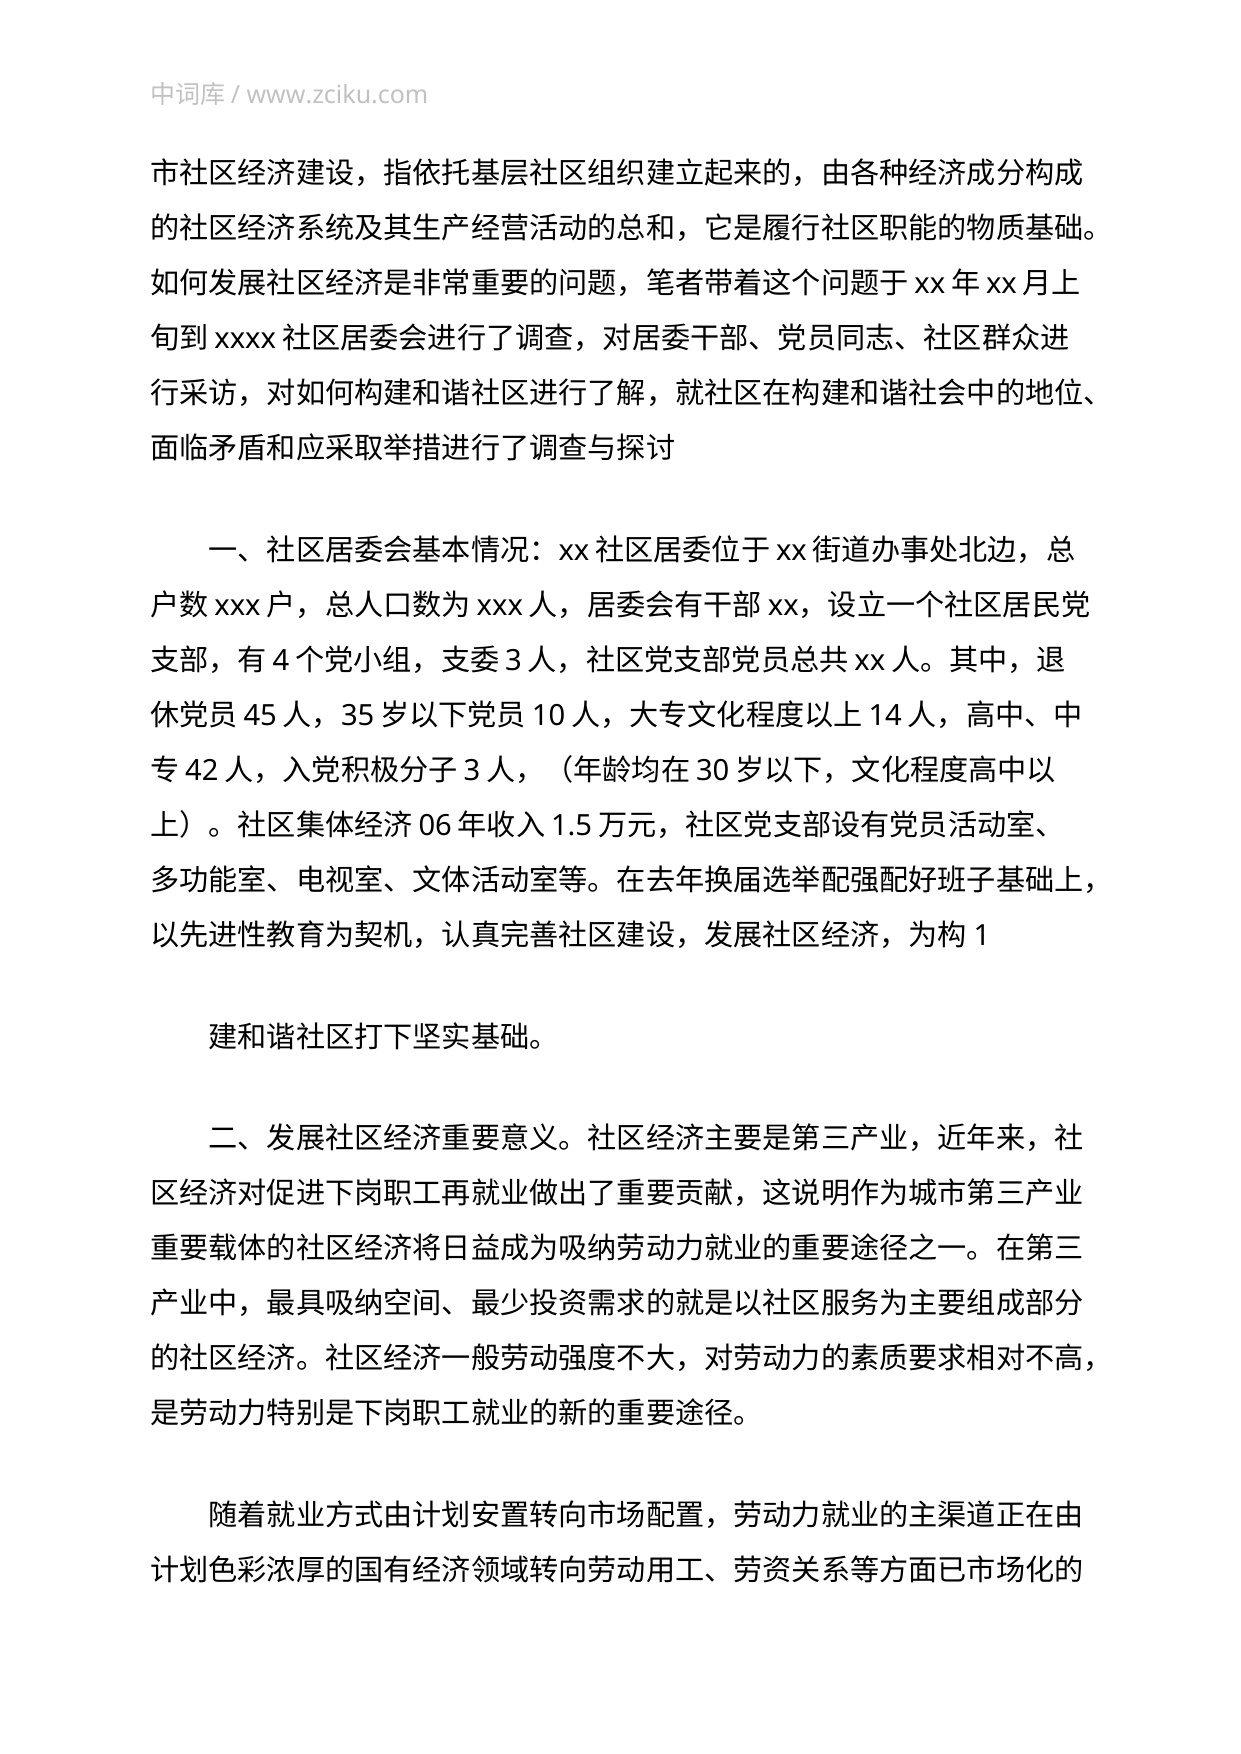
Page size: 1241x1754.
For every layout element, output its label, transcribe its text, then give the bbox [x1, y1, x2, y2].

text 二、发展社区经济重要意义。社区经济主要是第三产业，近年来，社区经济对促进下岗职工再就业做出了重要贡献，这说明作为城市第三产业重要载体的社区经济将日益成为吸纳劳动力就业的重要途径之一。在第三产业中，最具吸纳空间、最少投资需求的就是以社区服务为主要组成部分的社区经济。社区经济一般劳动强度不大，对劳动力的素质要求相对不高，是劳动力特别是下岗职工就业的新的重要途径。 [150, 1115, 1090, 1432]
text 建和谐社区打下坚实基础。 [150, 1013, 1090, 1056]
text 一、社区居委会基本情况：xx社区居委位于xx街道办事处北边，总户数xxx户，总人口数为xxx人，居委会有干部xx，设立一个社区居民党支部，有4个党小组，支委3人，社区党支部党员总共xx人。其中，退休党员45人，35岁以下党员10人，大专文化程度以上14人，高中、中专42人，入党积极分子3人，（年龄均在30岁以下，文化程度高中以上）。社区集体经济06年收入1.5万元，社区党支部设有党员活动室、多功能室、电视室、文体活动室等。在去年换届选举配强配好班子基础上，以先进性教育为契机，认真完善社区建设，发展社区经济，为构 1 [150, 526, 1090, 954]
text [150, 150, 1090, 467]
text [150, 1491, 1090, 1588]
